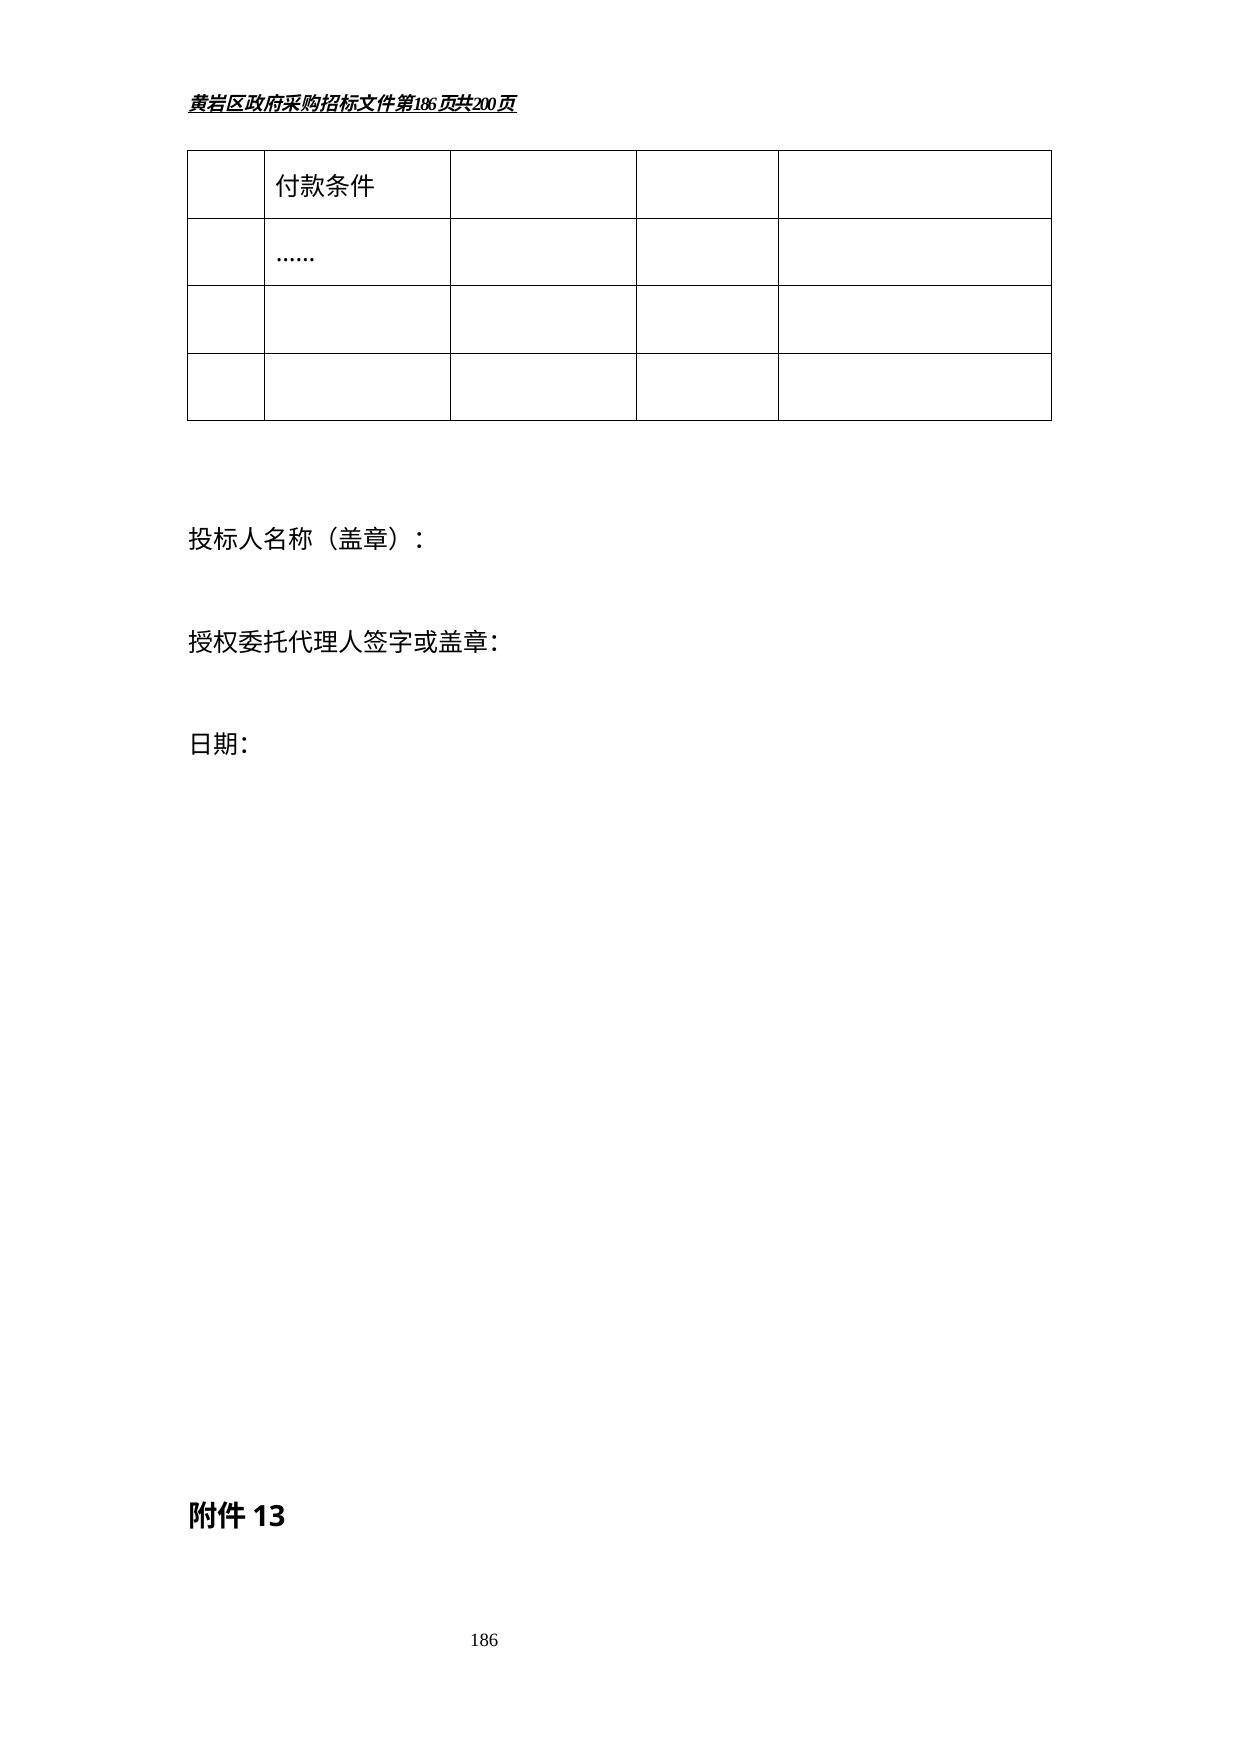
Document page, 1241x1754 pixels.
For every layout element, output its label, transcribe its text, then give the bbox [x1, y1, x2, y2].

table_cell [188, 286, 264, 352]
text 投标人名称（盖章）： [188, 504, 1052, 571]
table_cell [451, 151, 636, 217]
table_cell [451, 219, 636, 285]
table_cell [779, 286, 1051, 352]
table_cell [265, 354, 450, 420]
table_cell [637, 354, 778, 420]
text 附件13 [188, 1480, 1052, 1547]
table_cell [637, 286, 778, 352]
table_cell [637, 219, 778, 285]
table_cell [779, 151, 1051, 217]
table_cell [779, 354, 1051, 420]
table_cell [188, 219, 264, 285]
table_cell [451, 354, 636, 420]
table_cell [637, 151, 778, 217]
table_cell [779, 219, 1051, 285]
table_cell [188, 151, 264, 217]
table_cell 付款条件 [265, 151, 450, 217]
text 日期： [188, 710, 1052, 776]
table_cell [451, 286, 636, 352]
table_cell …… [265, 219, 450, 285]
text 授权委托代理人签字或盖章： [188, 607, 1052, 674]
table_cell [265, 286, 450, 352]
table_cell [188, 354, 264, 420]
